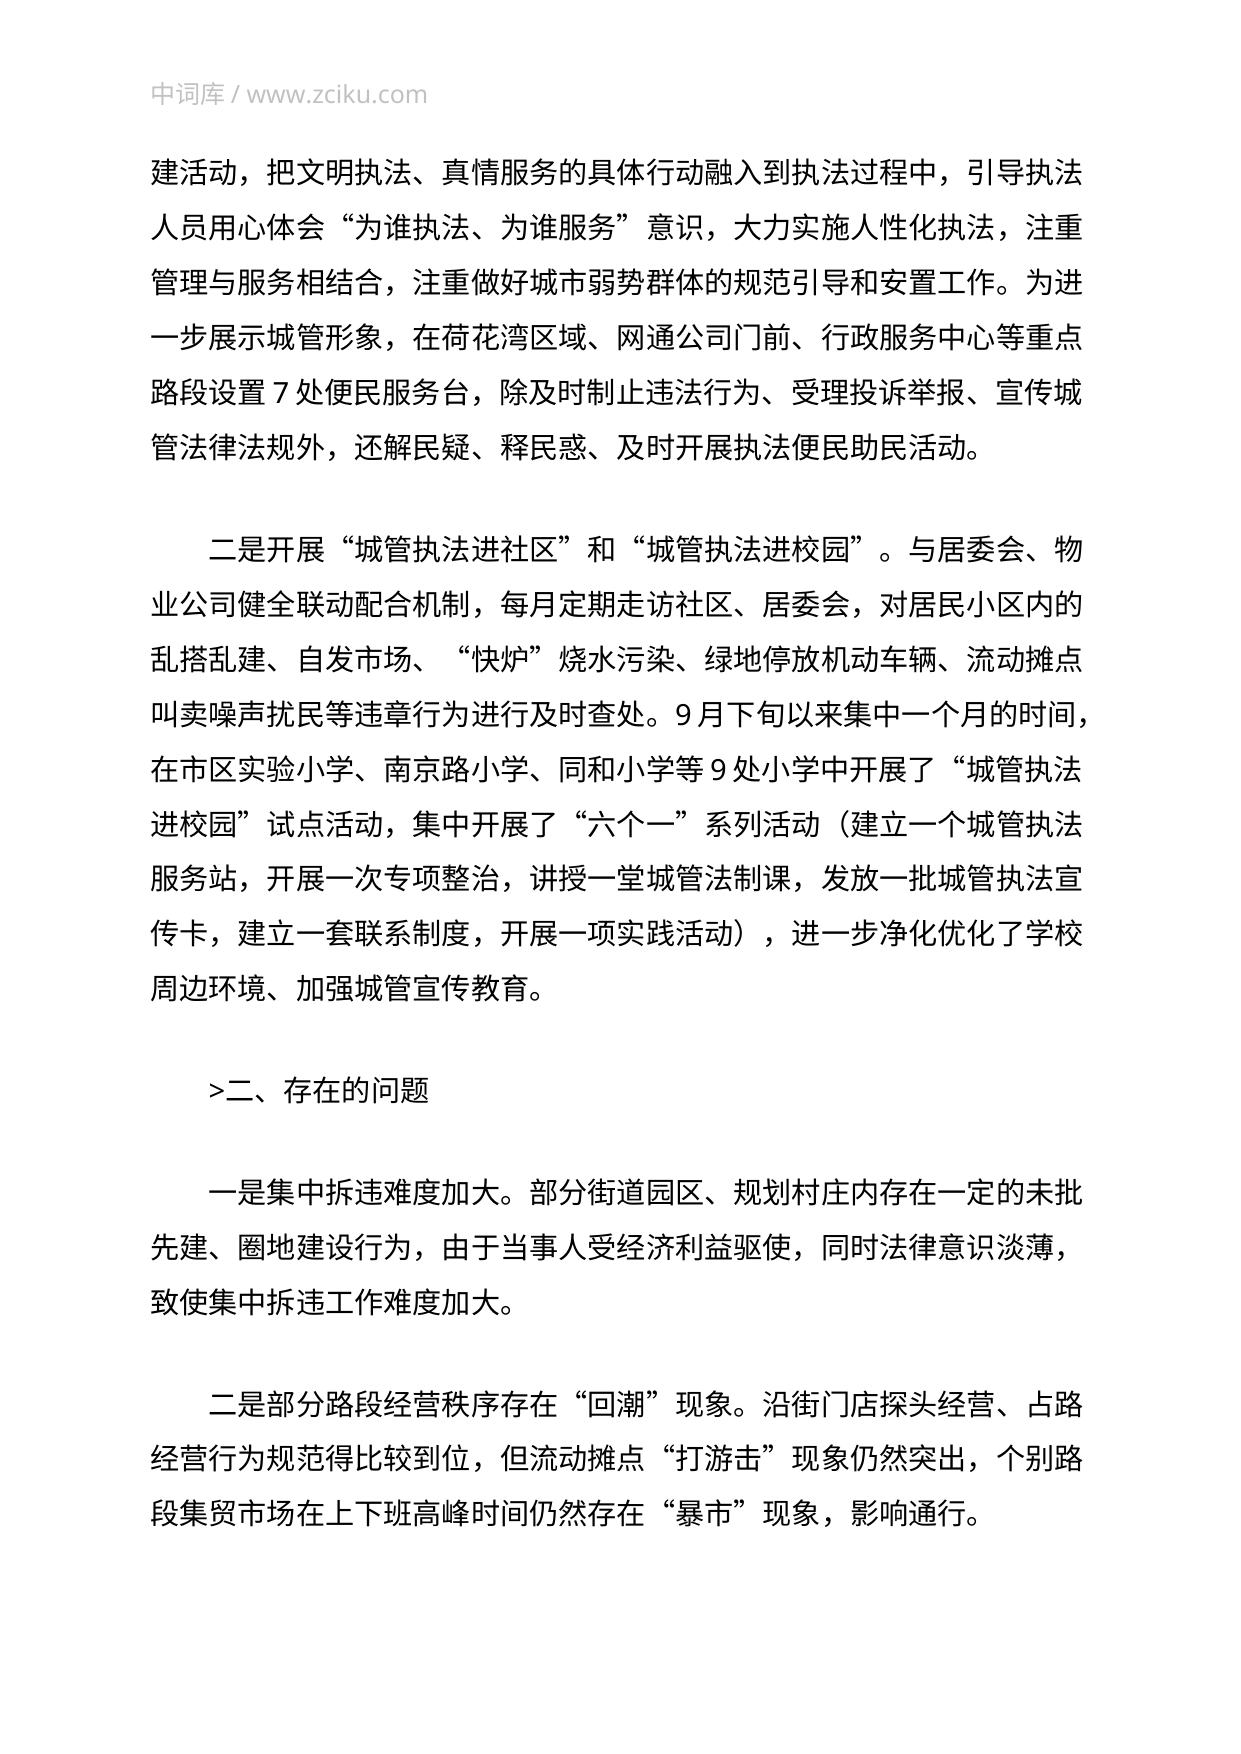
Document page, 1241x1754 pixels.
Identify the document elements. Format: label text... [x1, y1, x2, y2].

text >二、存在的问题 [150, 1067, 1090, 1110]
text 二是部分路段经营秩序存在“回潮”现象。沿街门店探头经营、占路经营行为规范得比较到位，但流动摊点“打游击”现象仍然突出，个别路段集贸市场在上下班高峰时间仍然存在“暴市”现象，影响通行。 [150, 1381, 1090, 1533]
text 一是集中拆违难度加大。部分街道园区、规划村庄内存在一定的未批先建、圈地建设行为，由于当事人受经济利益驱使，同时法律意识淡薄，致使集中拆违工作难度加大。 [150, 1169, 1090, 1322]
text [150, 150, 1090, 467]
text 二是开展“城管执法进社区”和“城管执法进校园”。与居委会、物业公司健全联动配合机制，每月定期走访社区、居委会，对居民小区内的乱搭乱建、自发市场、“快炉”烧水污染、绿地停放机动车辆、流动摊点叫卖噪声扰民等违章行为进行及时查处。9月下旬以来集中一个月的时间，在市区实验小学、南京路小学、同和小学等9处小学中开展了“城管执法进校园”试点活动，集中开展了“六个一”系列活动（建立一个城管执法服务站，开展一次专项整治，讲授一堂城管法制课，发放一批城管执法宣传卡，建立一套联系制度，开展一项实践活动），进一步净化优化了学校周边环境、加强城管宣传教育。 [150, 526, 1090, 1008]
